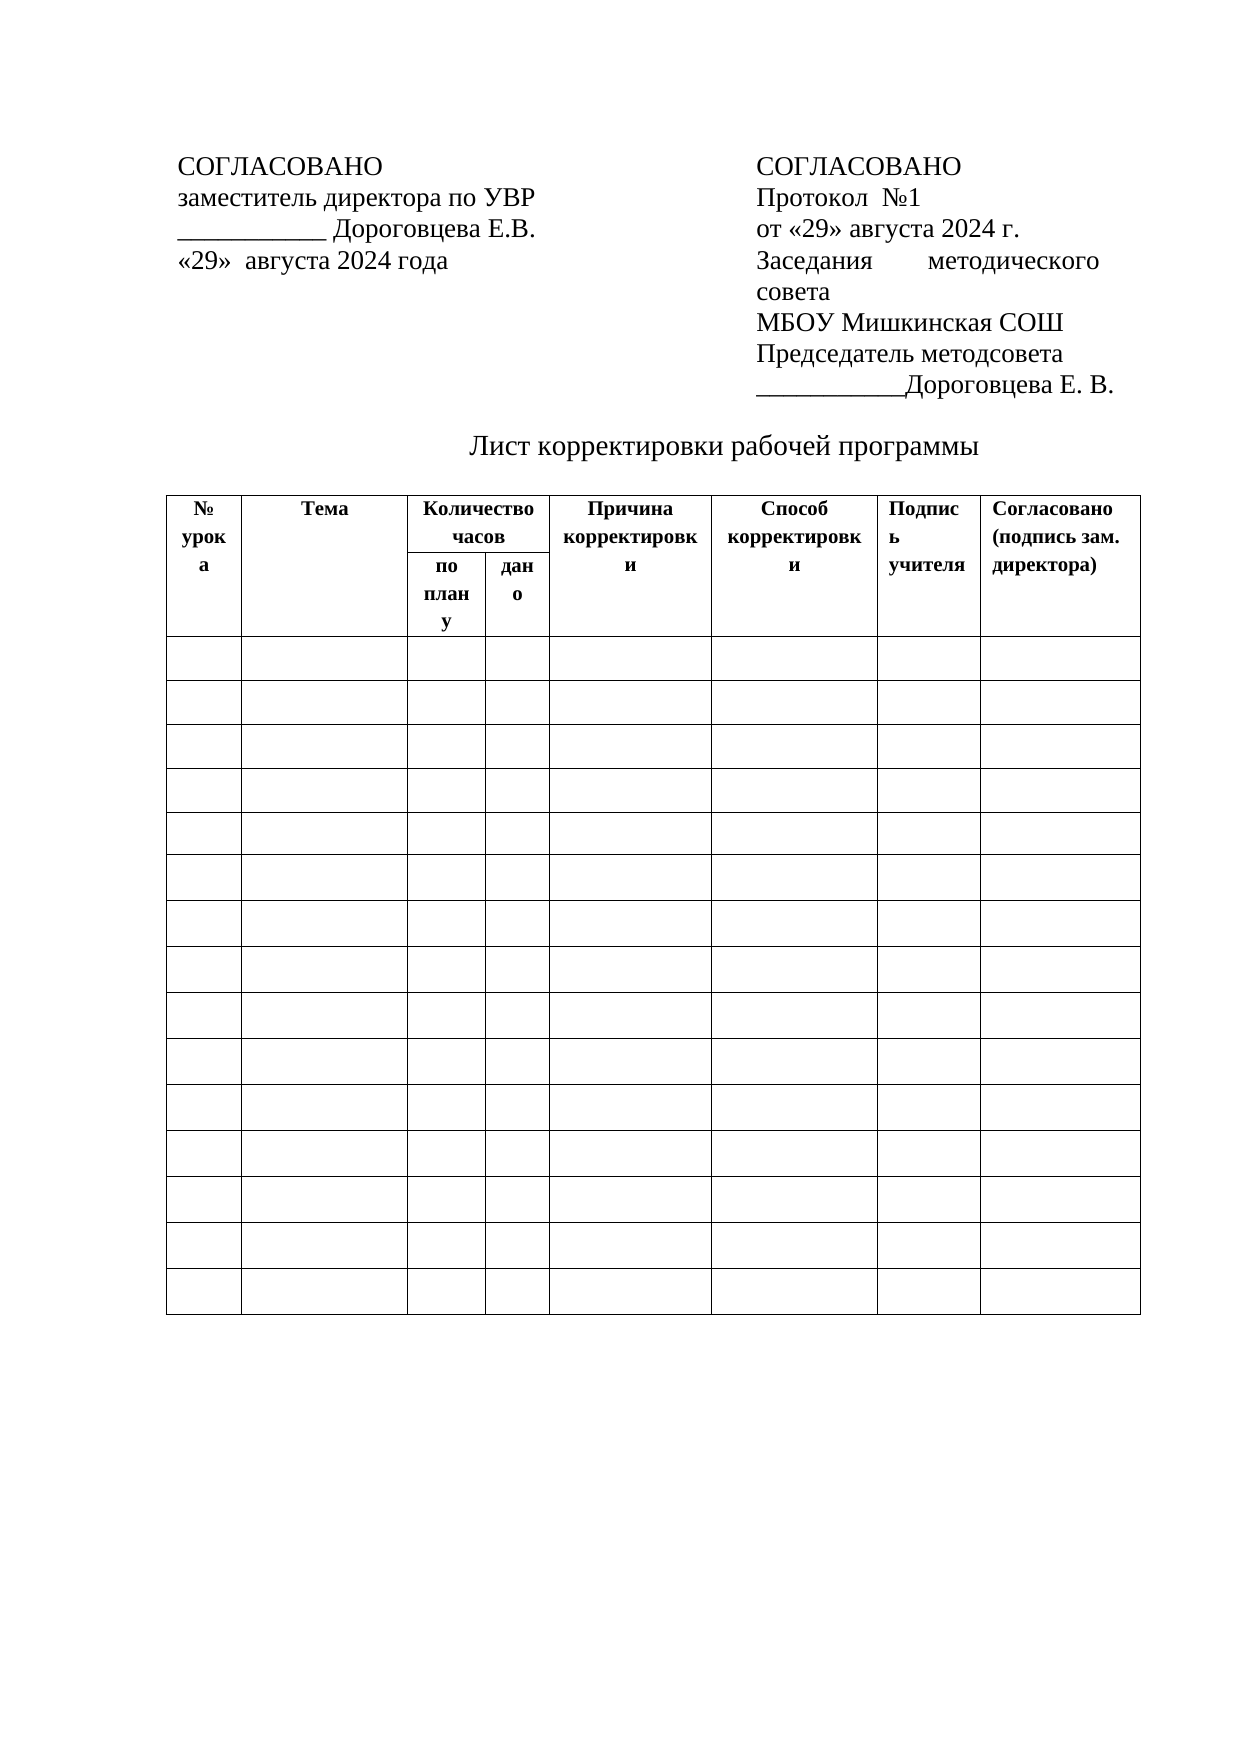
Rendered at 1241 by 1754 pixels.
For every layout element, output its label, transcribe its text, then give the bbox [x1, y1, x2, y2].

table_cell [242, 1223, 407, 1268]
table_cell [408, 1039, 485, 1084]
table_cell [167, 1039, 241, 1084]
table_cell [878, 725, 980, 768]
table_cell [408, 1269, 485, 1314]
table_cell [486, 1085, 549, 1130]
table_cell [712, 813, 877, 854]
table_cell [878, 1131, 980, 1176]
table_cell [242, 1131, 407, 1176]
table_cell [167, 725, 241, 768]
table_cell [712, 1177, 877, 1222]
table_cell [981, 637, 1140, 680]
table_cell [550, 1039, 711, 1084]
table_cell [408, 813, 485, 854]
table_cell [242, 725, 407, 768]
table_cell [167, 681, 241, 724]
table_cell [981, 993, 1140, 1038]
table_cell [981, 1269, 1140, 1314]
table_cell [242, 681, 407, 724]
table_cell [878, 1085, 980, 1130]
table_header СОГЛАСОВАНО заместитель директора по УВР ___________ Дороговцева Е.В. «29» августа 2024 года [166, 150, 745, 399]
table_cell [486, 637, 549, 680]
table_cell [550, 1223, 711, 1268]
table_cell [712, 725, 877, 768]
table_cell [486, 725, 549, 768]
table_cell [550, 1177, 711, 1222]
table_cell [167, 1131, 241, 1176]
table_cell [712, 993, 877, 1038]
table_cell [167, 813, 241, 854]
table_cell [712, 1269, 877, 1314]
table_cell [486, 1131, 549, 1176]
table_cell [408, 1177, 485, 1222]
table_cell [981, 1223, 1140, 1268]
table_cell [486, 1039, 549, 1084]
table_cell [878, 1039, 980, 1084]
table_cell [550, 947, 711, 992]
table_cell [242, 947, 407, 992]
table_header СОГЛАСОВАНО Протокол №1 от «29» августа 2024 г. Заседания методического совета МБОУ Мишкинская СОШ Председатель методсовета ___________Дороговцева Е. В. [745, 150, 1140, 399]
table_cell [486, 1177, 549, 1222]
table_cell [408, 1131, 485, 1176]
table_cell [486, 901, 549, 946]
table_cell [981, 901, 1140, 946]
table_cell [408, 681, 485, 724]
table_cell [408, 947, 485, 992]
table_header Причина корректировки [550, 496, 711, 636]
table_cell [167, 855, 241, 900]
table_cell [878, 855, 980, 900]
table_cell [486, 993, 549, 1038]
table_header Согласовано (подпись зам. директора) [981, 496, 1140, 636]
table_cell [242, 1085, 407, 1130]
table_cell [167, 1177, 241, 1222]
table_cell [878, 769, 980, 812]
table_cell [981, 1177, 1140, 1222]
table_cell [981, 813, 1140, 854]
table_cell [878, 993, 980, 1038]
table_cell [712, 1131, 877, 1176]
table_cell [878, 637, 980, 680]
table_header Подпись учителя [878, 496, 980, 636]
table_cell [408, 769, 485, 812]
table_cell [408, 725, 485, 768]
table_header № урока [167, 496, 241, 636]
table_cell [878, 1177, 980, 1222]
table_cell [878, 681, 980, 724]
table_cell [408, 993, 485, 1038]
table_cell [550, 637, 711, 680]
table_cell [550, 1269, 711, 1314]
table_cell [981, 769, 1140, 812]
table_cell [878, 901, 980, 946]
table_cell [408, 1223, 485, 1268]
table_cell [486, 1269, 549, 1314]
table_cell [712, 947, 877, 992]
table_cell [712, 769, 877, 812]
table_cell [550, 813, 711, 854]
table_cell [981, 1039, 1140, 1084]
table_cell [550, 681, 711, 724]
table_cell [981, 681, 1140, 724]
table_cell [167, 1269, 241, 1314]
table_cell [878, 813, 980, 854]
table_cell [550, 769, 711, 812]
table_cell [167, 637, 241, 680]
table_cell [981, 855, 1140, 900]
table_cell [550, 1085, 711, 1130]
table_cell [408, 1085, 485, 1130]
table_cell [981, 1085, 1140, 1130]
table_cell [242, 1269, 407, 1314]
table_cell [408, 855, 485, 900]
table_cell [486, 813, 549, 854]
table_cell [167, 1085, 241, 1130]
table_cell [242, 1039, 407, 1084]
table_cell [242, 1177, 407, 1222]
table_cell [550, 993, 711, 1038]
table_cell [878, 947, 980, 992]
table_cell [981, 725, 1140, 768]
table_cell [981, 1131, 1140, 1176]
table_cell [550, 725, 711, 768]
table_header Тема [242, 496, 407, 636]
table_cell [486, 681, 549, 724]
table_cell [167, 993, 241, 1038]
table_cell [486, 947, 549, 992]
table_cell [712, 901, 877, 946]
table_cell дано [486, 553, 549, 636]
table_cell [712, 855, 877, 900]
table_cell [550, 901, 711, 946]
table_cell [550, 855, 711, 900]
table_cell [878, 1223, 980, 1268]
table_header Способ корректировки [712, 496, 877, 636]
table_cell [878, 1269, 980, 1314]
table_cell [167, 1223, 241, 1268]
table_cell [712, 637, 877, 680]
table_cell [242, 993, 407, 1038]
table_cell [486, 855, 549, 900]
table_cell [712, 1085, 877, 1130]
table_cell [712, 681, 877, 724]
table_cell [242, 901, 407, 946]
table_cell [242, 769, 407, 812]
table_cell [712, 1223, 877, 1268]
table_cell [486, 769, 549, 812]
table_cell [712, 1039, 877, 1084]
table_header Количество часов [408, 496, 549, 552]
text Лист корректировки рабочей программы [297, 428, 1152, 462]
table_cell [981, 947, 1140, 992]
table_cell [550, 1131, 711, 1176]
table_cell [167, 901, 241, 946]
table_cell по плану [408, 553, 485, 636]
table_cell [167, 947, 241, 992]
table_cell [167, 769, 241, 812]
table_cell [242, 637, 407, 680]
table_cell [242, 813, 407, 854]
table_cell [408, 901, 485, 946]
table_cell [242, 855, 407, 900]
table_cell [486, 1223, 549, 1268]
table_cell [408, 637, 485, 680]
